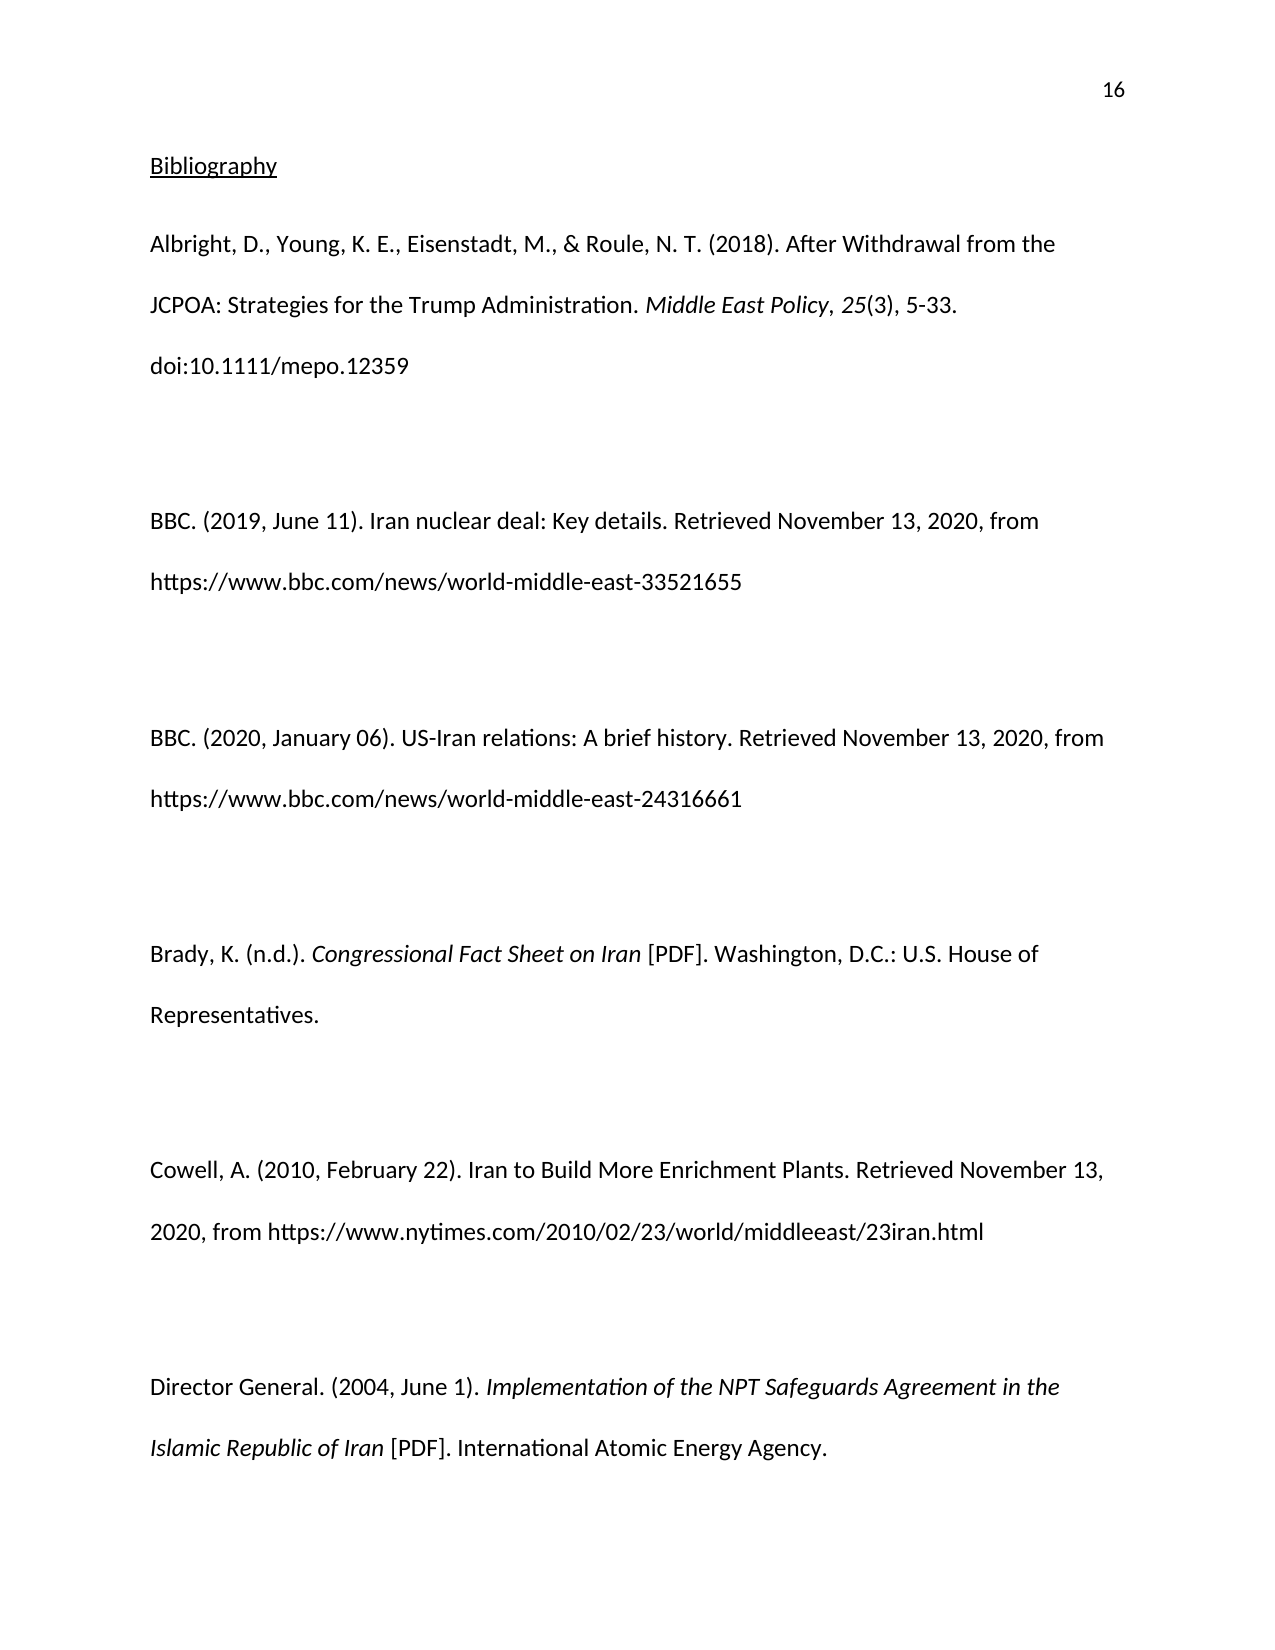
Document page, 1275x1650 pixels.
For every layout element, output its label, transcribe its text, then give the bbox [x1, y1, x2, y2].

text Director General. (2004, June 1). Implementation of the NPT Safeguards Agreement in the Islamic Republic of Iran [PDF]. International Atomic Energy Agency. [150, 1371, 1125, 1463]
text Albright, D., Young, K. E., Eisenstadt, M., & Roule, N. T. (2018). After Withdrawal from the JCPOA: Strategies for the Trump Administration. Middle East Policy, 25(3), 5-33. doi:10.1111/mepo.12359 [150, 228, 1125, 380]
text Cowell, A. (2010, February 22). Iran to Build More Enrichment Plants. Retrieved November 13, 2020, from https://www.nytimes.com/2010/02/23/world/middleeast/23iran.html [150, 1154, 1125, 1246]
text BBC. (2020, January 06). US-Iran relations: A brief history. Retrieved November 13, 2020, from https://www.bbc.com/news/world-middle-east-24316661 [150, 722, 1125, 813]
text Bibliography [150, 150, 1125, 181]
text Brady, K. (n.d.). Congressional Fact Sheet on Iran [PDF]. Washington, D.C.: U.S. House of Representatives. [150, 938, 1125, 1030]
text BBC. (2019, June 11). Iran nuclear deal: Key details. Retrieved November 13, 2020, from https://www.bbc.com/news/world-middle-east-33521655 [150, 505, 1125, 597]
